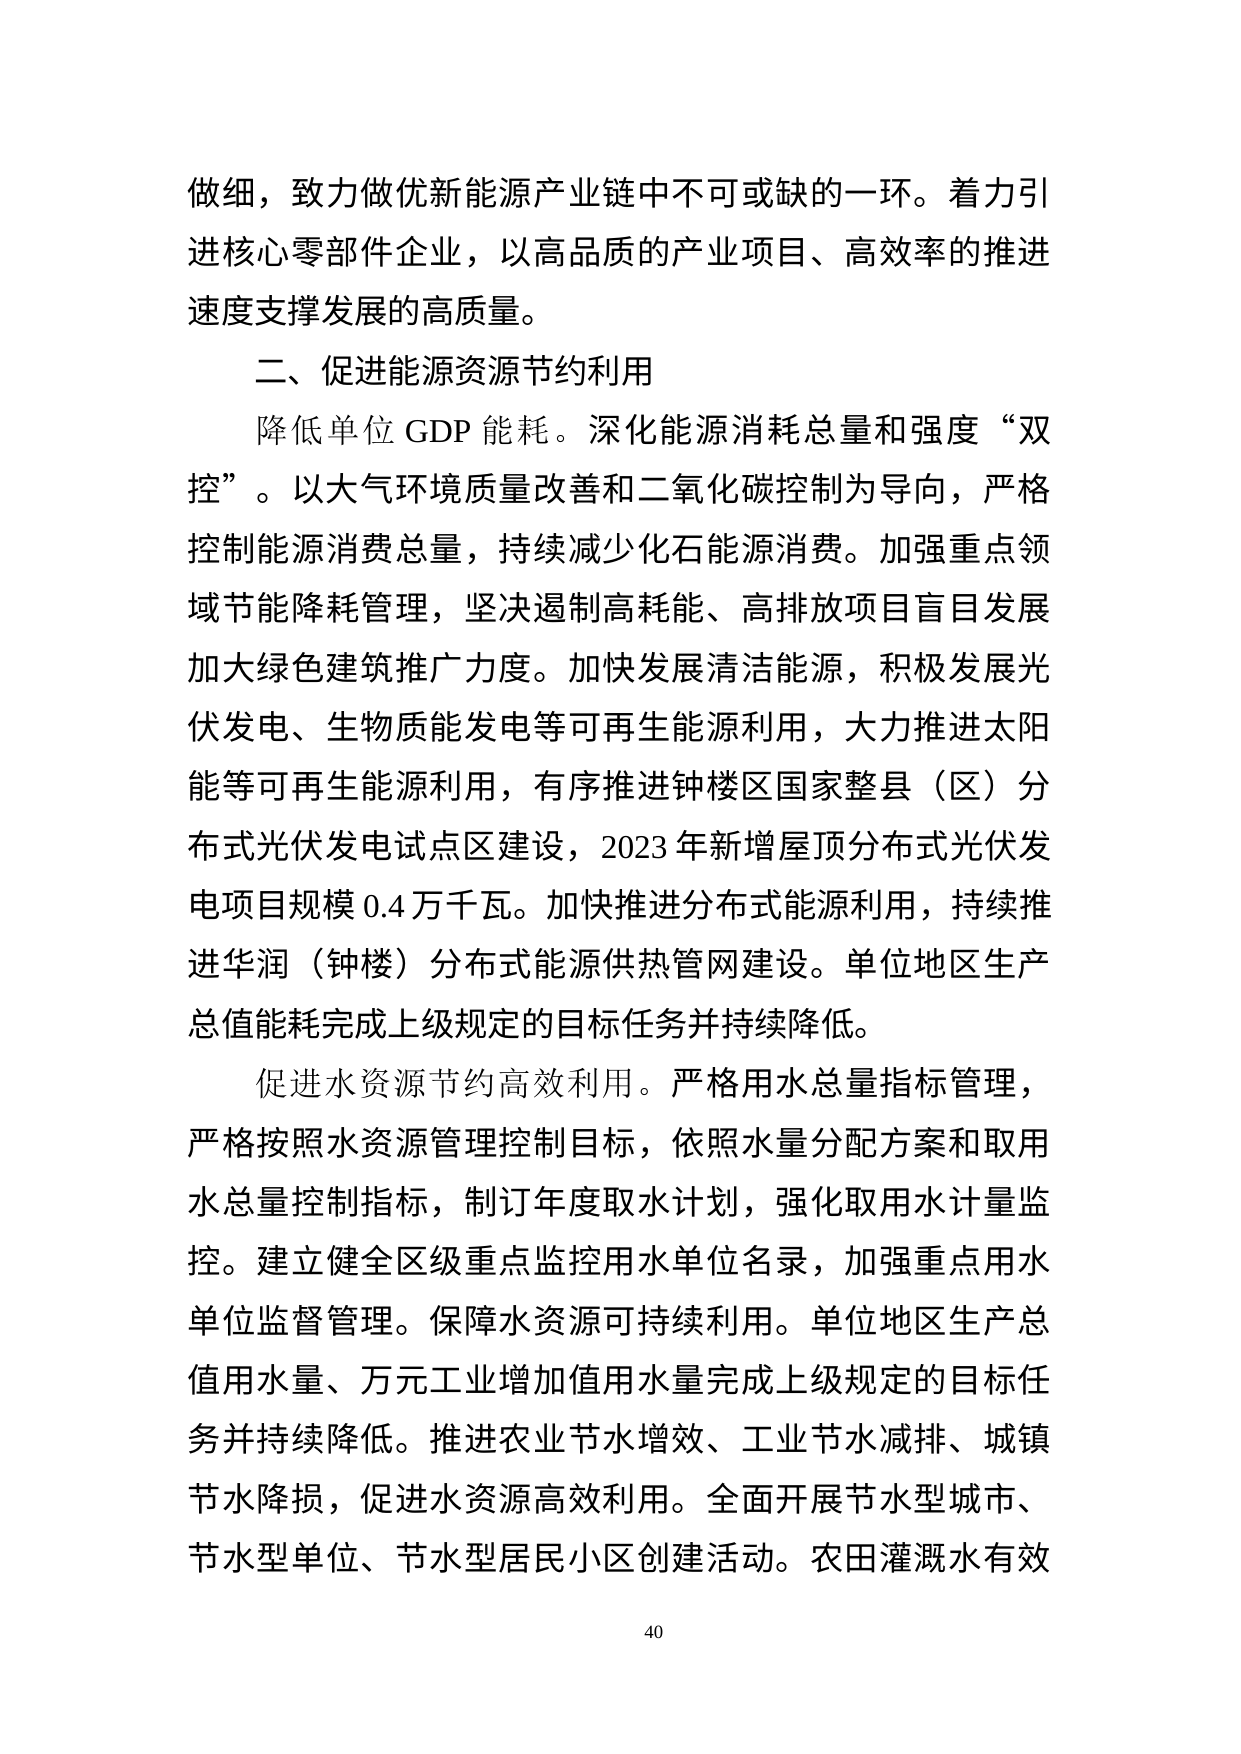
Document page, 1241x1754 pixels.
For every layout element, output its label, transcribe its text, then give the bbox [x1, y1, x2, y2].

subtitle 二、促进能源资源节约利用 [187, 336, 1053, 395]
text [187, 1048, 1053, 1582]
text 降低单位GDP能耗。深化能源消耗总量和强度“双控”。以大气环境质量改善和二氧化碳控制为导向，严格控制能源消费总量，持续减少化石能源消费。加强重点领域节能降耗管理，坚决遏制高耗能、高排放项目盲目发展。加大绿色建筑推广力度。加快发展清洁能源，积极发展光伏发电、生物质能发电等可再生能源利用，大力推进太阳能等可再生能源利用，有序推进钟楼区国家整县（区）分布式光伏发电试点区建设，2023年新增屋顶分布式光伏发电项目规模0.4万千瓦。加快推进分布式能源利用，持续推进华润（钟楼）分布式能源供热管网建设。单位地区生产总值能耗完成上级规定的目标任务并持续降低。 [187, 395, 1053, 1048]
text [187, 157, 1053, 336]
